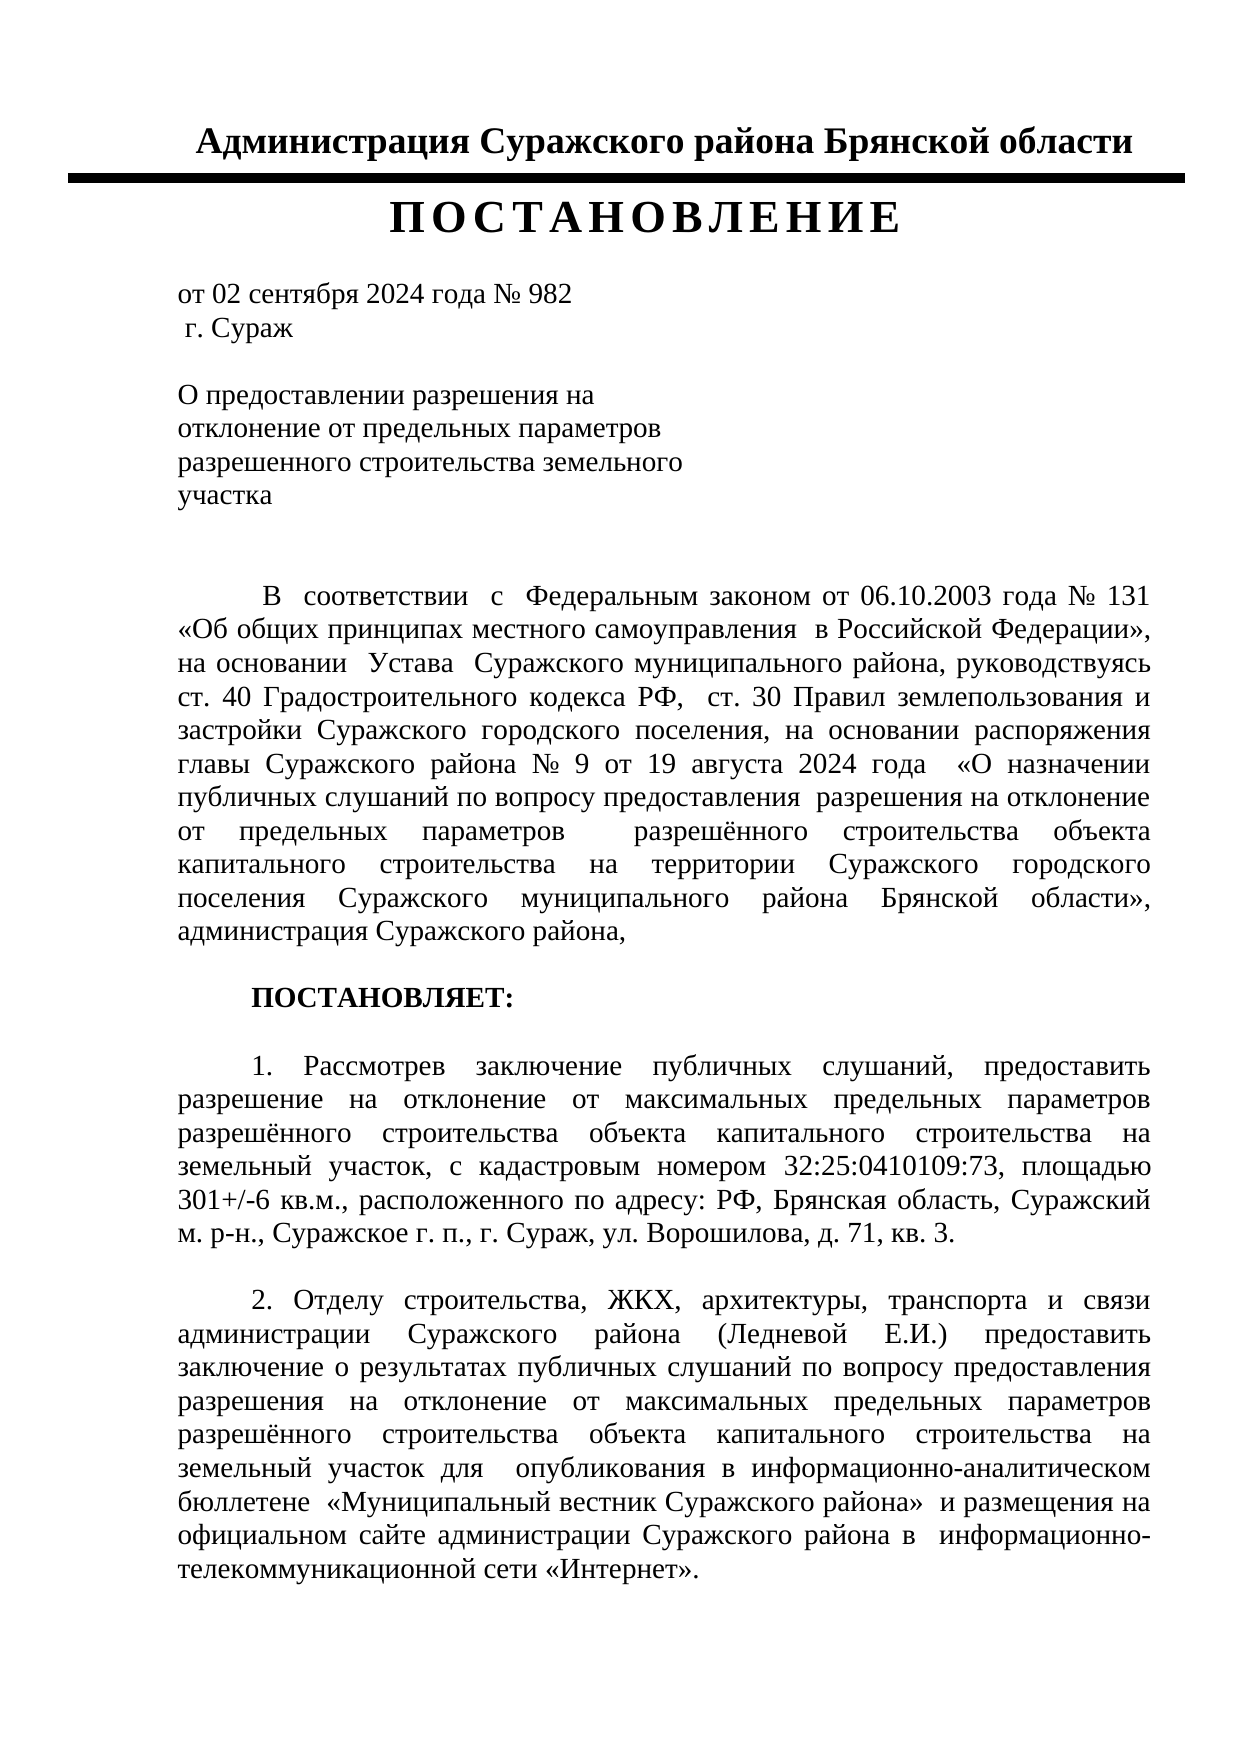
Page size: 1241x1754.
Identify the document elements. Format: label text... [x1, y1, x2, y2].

text участка [177, 477, 1152, 511]
text отклонение от предельных параметров [177, 410, 1152, 444]
text разрешенного строительства земельного [177, 444, 1152, 477]
text 1. Рассмотрев заключение публичных слушаний, предоставить разрешение на отклонение от максимальных предельных параметров разрешённого строительства объекта капитального строительства на земельный участок, с кадастровым номером 32:25:0410109:73, площадью 301+/-6 кв.м., расположенного по адресу: РФ, Брянская область, Суражский м. р-н., Суражское г. п., г. Сураж, ул. Ворошилова, д. 71, кв. 3. [177, 1048, 1152, 1249]
text О предоставлении разрешения на [177, 377, 1152, 410]
text ПОСТАНОВЛЕНИЕ [177, 190, 1152, 243]
text ПОСТАНОВЛЯЕТ: [177, 981, 1152, 1014]
text г. Сураж [177, 310, 1152, 343]
text 2. Отделу строительства, ЖКХ, архитектуры, транспорта и связи администрации Суражского района (Ледневой Е.И.) предоставить заключение о результатах публичных слушаний по вопросу предоставления разрешения на отклонение от максимальных предельных параметров разрешённого строительства объекта капитального строительства на земельный участок для опубликования в информационно-аналитическом бюллетене «Муниципальный вестник Суражского района» и размещения на официальном сайте администрации Суражского района в информационно-телекоммуникационной сети «Интернет». [177, 1282, 1152, 1584]
text В соответствии с Федеральным законом от 06.10.2003 года № 131 «Об общих принципах местного самоуправления в Российской Федерации», на основании Устава Суражского муниципального района, руководствуясь ст. 40 Градостроительного кодекса РФ, ст. 30 Правил землепользования и застройки Суражского городского поселения, на основании распоряжения главы Суражского района № 9 от 19 августа 2024 года «О назначении публичных слушаний по вопросу предоставления разрешения на отклонение от предельных параметров разрешённого строительства объекта капитального строительства на территории Суражского городского поселения Суражского муниципального района Брянской области», администрация Суражского района, [177, 578, 1152, 947]
text от 02 сентября 2024 года № 982 [177, 276, 1152, 310]
text Администрация Суражского района Брянской области [177, 118, 1152, 161]
